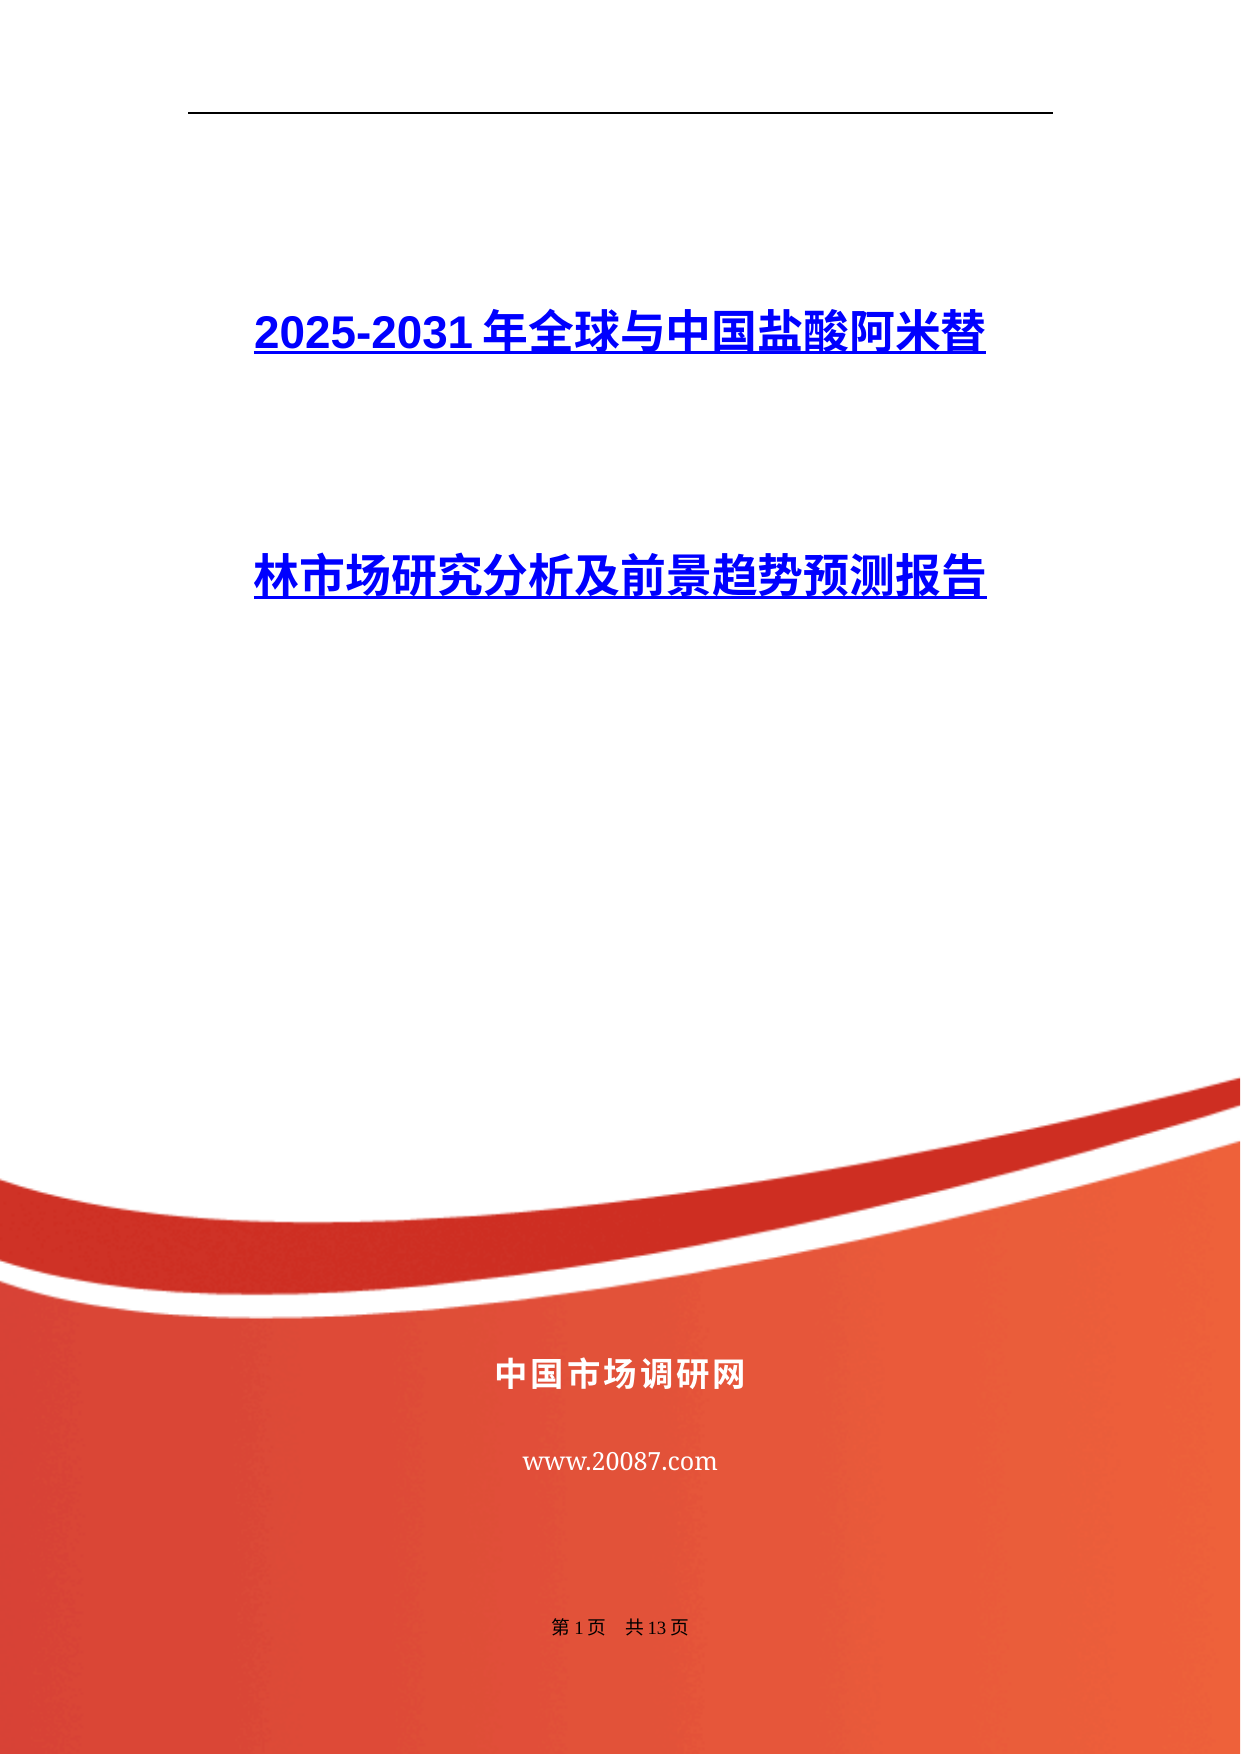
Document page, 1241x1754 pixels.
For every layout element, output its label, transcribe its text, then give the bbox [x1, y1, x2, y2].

subtitle 中国市场调研网 [187, 1339, 1053, 1404]
picture [0, 1006, 1241, 1754]
text www.20087.com [187, 1428, 1053, 1493]
table_header 2025-2031年全球与中国盐酸阿米替林市场研究分析及前景趋势预测报告 [188, 207, 1053, 773]
